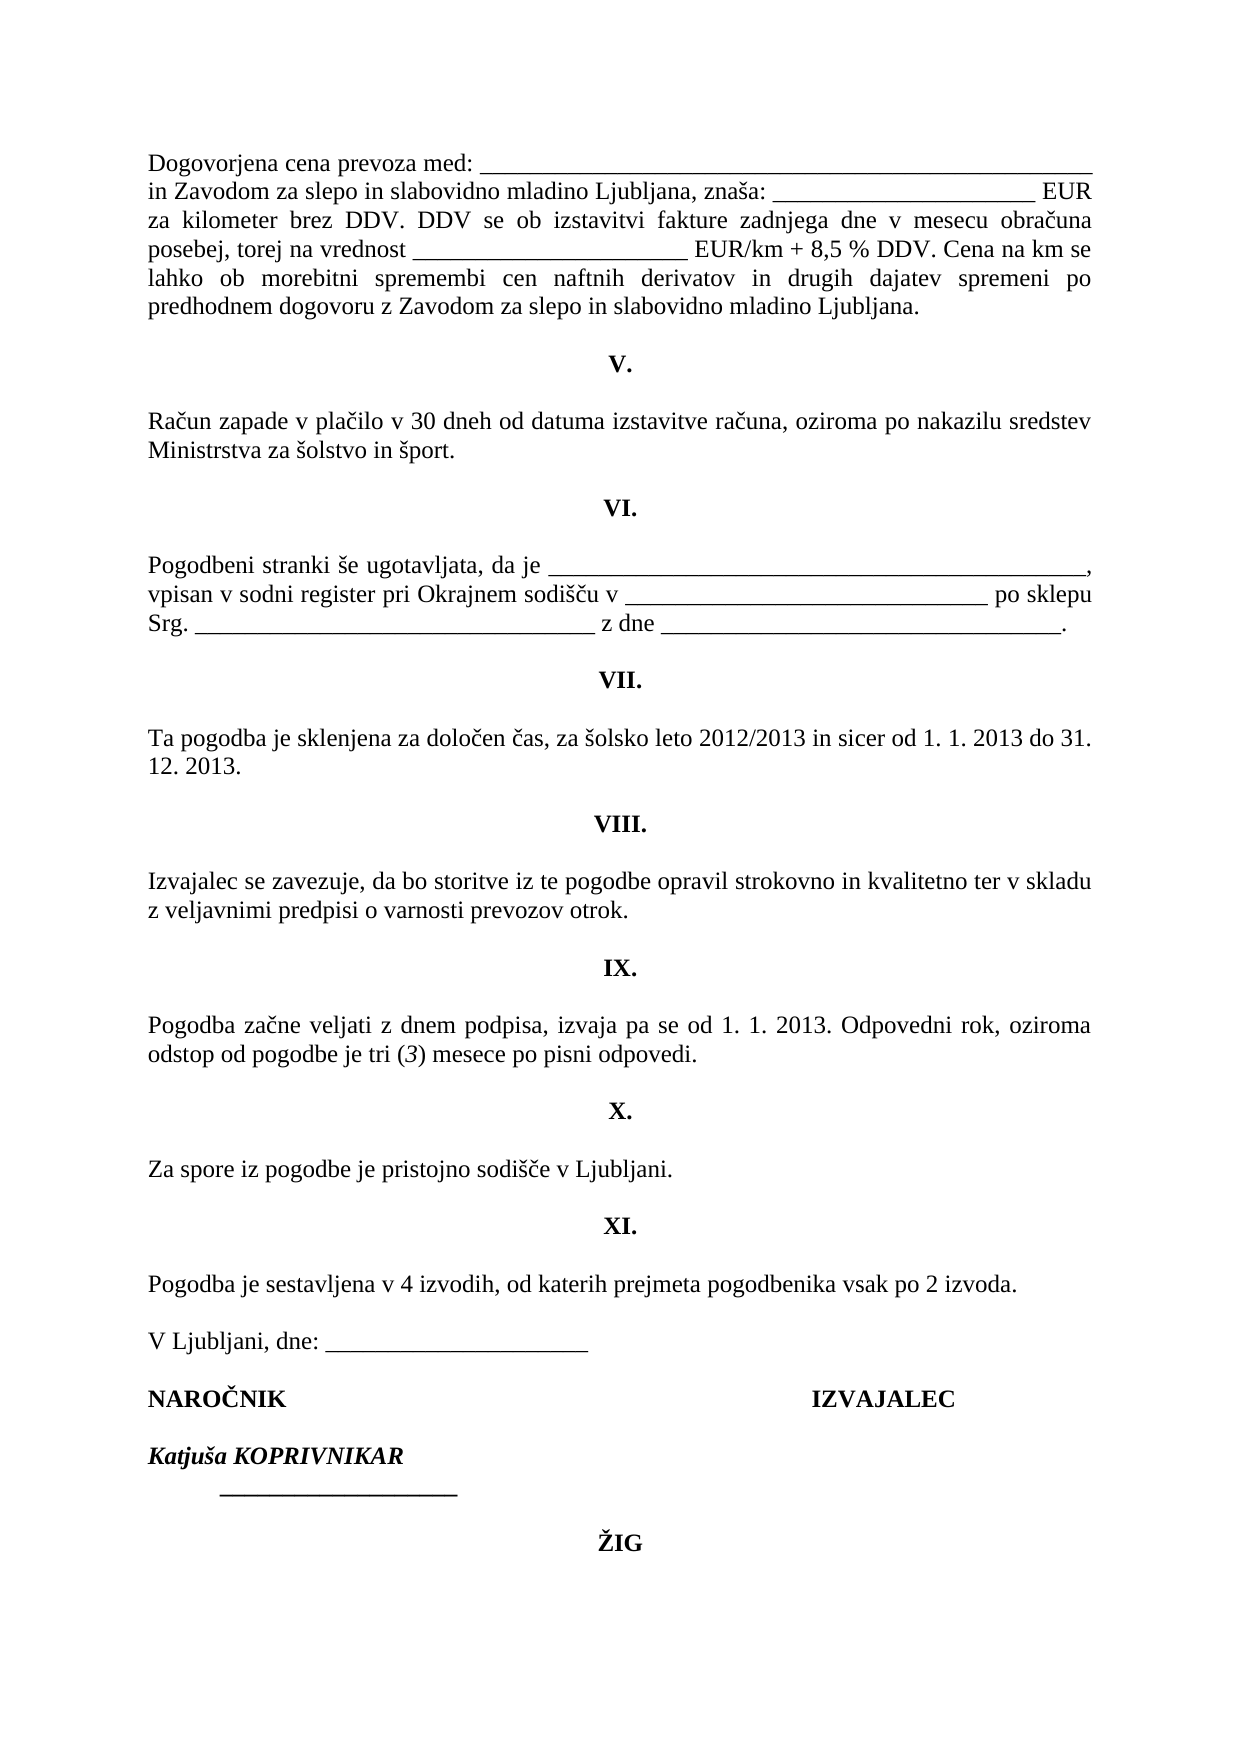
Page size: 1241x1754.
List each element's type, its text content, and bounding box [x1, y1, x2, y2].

text Račun zapade v plačilo v 30 dneh od datuma izstavitve računa, oziroma po nakazilu sredstev Ministrstva za šolstvo in šport. [148, 406, 1093, 464]
text X. [148, 1096, 1093, 1125]
text Izvajalec se zavezuje, da bo storitve iz te pogodbe opravil strokovno in kvalitetno ter v skladu z veljavnimi predpisi o varnosti prevozov otrok. [148, 866, 1093, 924]
text Dogovorjena cena prevoza med: _________________________________________________ in Zavodom za slepo in slabovidno mladino Ljubljana, znaša: _____________________ EUR za kilometer brez DDV. DDV se ob izstavitvi fakture zadnjega dne v mesecu obračuna posebej, torej na vrednost ______________________ EUR/km + 8,5 % DDV. Cena na km se lahko ob morebitni spremembi cen naftnih derivatov in drugih dajatev spremeni po predhodnem dogovoru z Zavodom za slepo in slabovidno mladino Ljubljana. [148, 148, 1093, 320]
text V Ljubljani, dne: _____________________ [148, 1326, 1093, 1355]
text XI. [148, 1211, 1093, 1240]
text Pogodba začne veljati z dnem podpisa, izvaja pa se od 1. 1. 2013. Odpovedni rok, oziroma odstop od pogodbe je tri (3) mesece po pisni odpovedi. [148, 1010, 1093, 1068]
text V. [148, 349, 1093, 378]
text Katjuša KOPRIVNIKAR ___________________ [148, 1441, 1093, 1499]
text Pogodba je sestavljena v 4 izvodih, od katerih prejmeta pogodbenika vsak po 2 izvoda. [148, 1269, 1093, 1298]
text VII. [148, 665, 1093, 694]
text VI. [148, 493, 1093, 521]
text Za spore iz pogodbe je pristojno sodišče v Ljubljani. [148, 1154, 1093, 1183]
text ŽIG [148, 1528, 1093, 1556]
text Ta pogodba je sklenjena za določen čas, za šolsko leto 2012/2013 in sicer od 1. 1. 2013 do 31. 12. 2013. [148, 723, 1093, 780]
text Pogodbeni stranki še ugotavljata, da je ___________________________________________, vpisan v sodni register pri Okrajnem sodišču v _____________________________ po sklepu Srg. ________________________________ z dne ________________________________. [148, 550, 1093, 636]
text VIII. [148, 809, 1093, 838]
text NAROČNIK IZVAJALEC [148, 1384, 1093, 1413]
text IX. [148, 953, 1093, 981]
